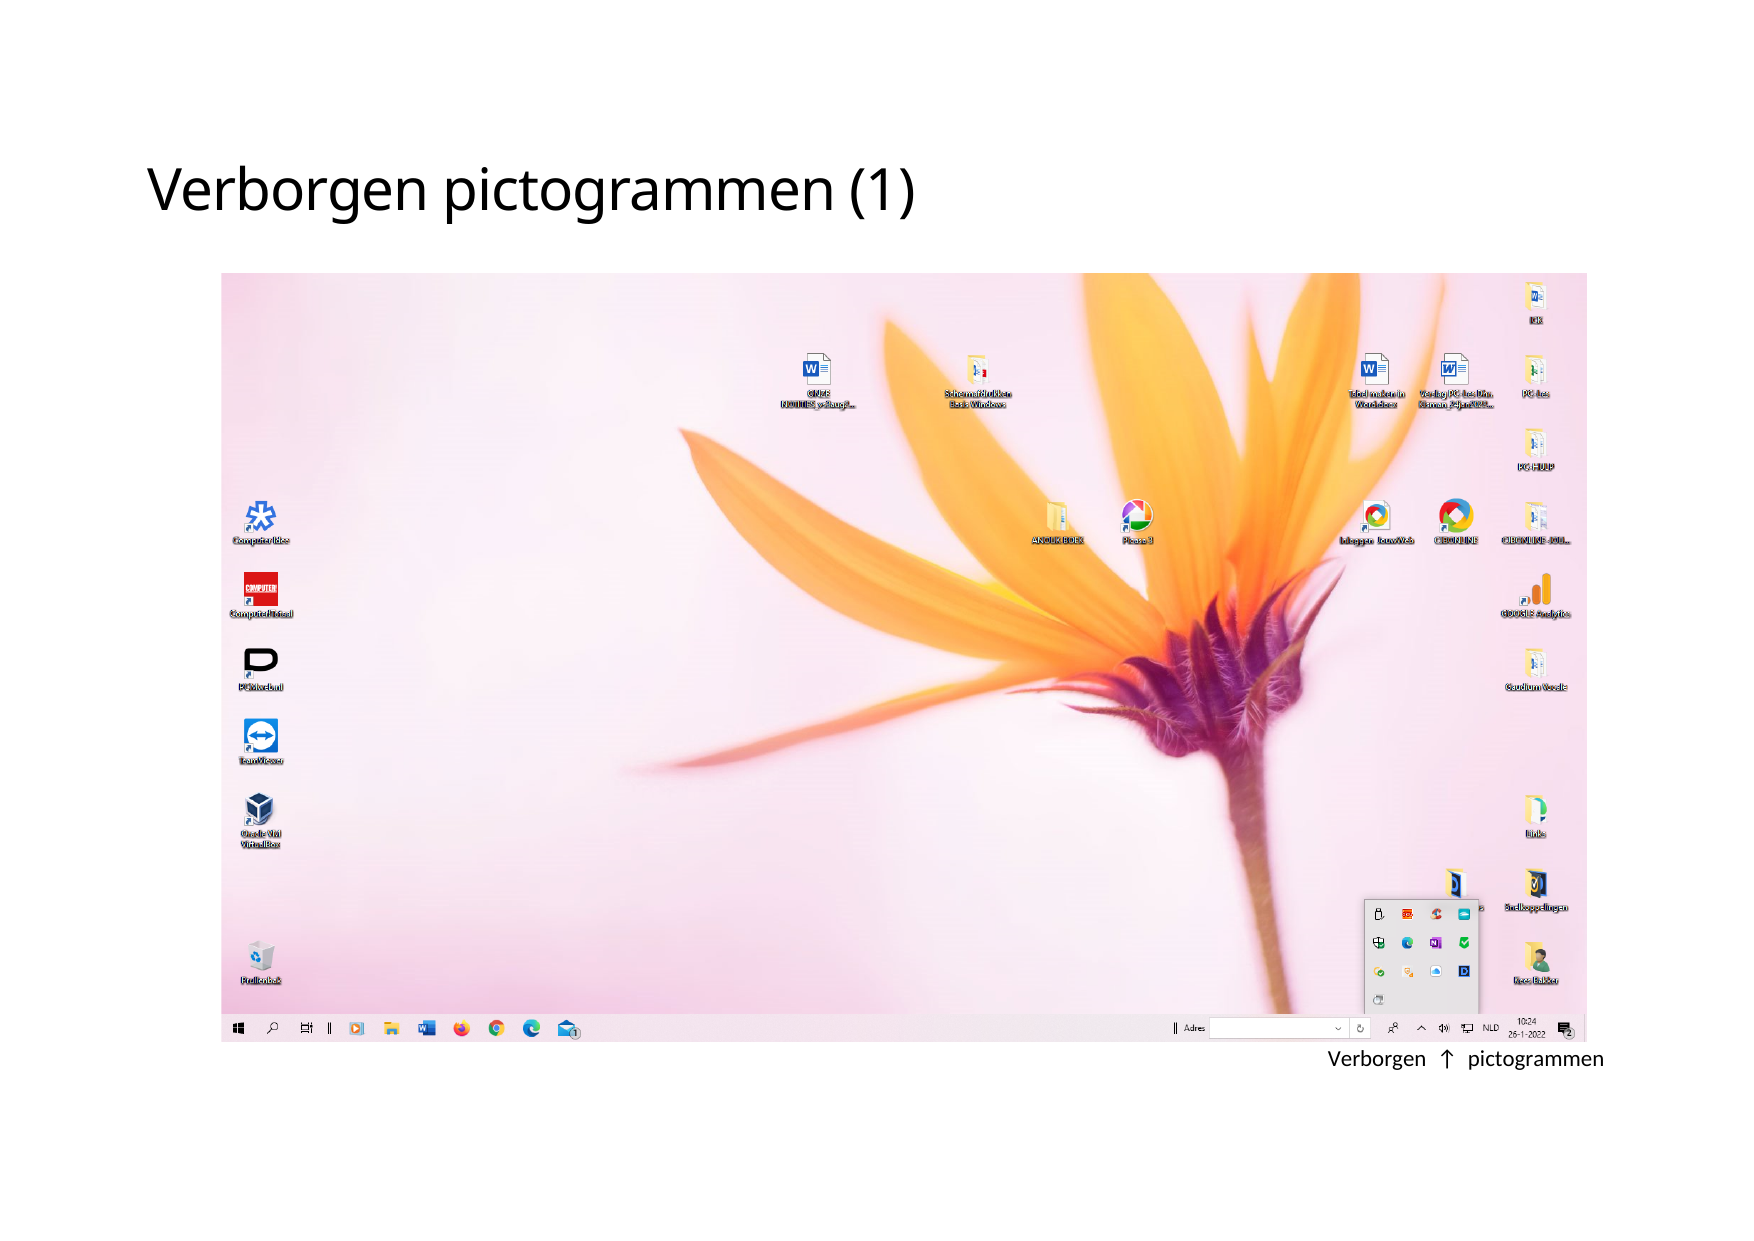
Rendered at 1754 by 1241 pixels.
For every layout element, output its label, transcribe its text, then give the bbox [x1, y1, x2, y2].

picture [221, 273, 1587, 1042]
title Verborgen pictogrammen (1) [148, 148, 1606, 227]
